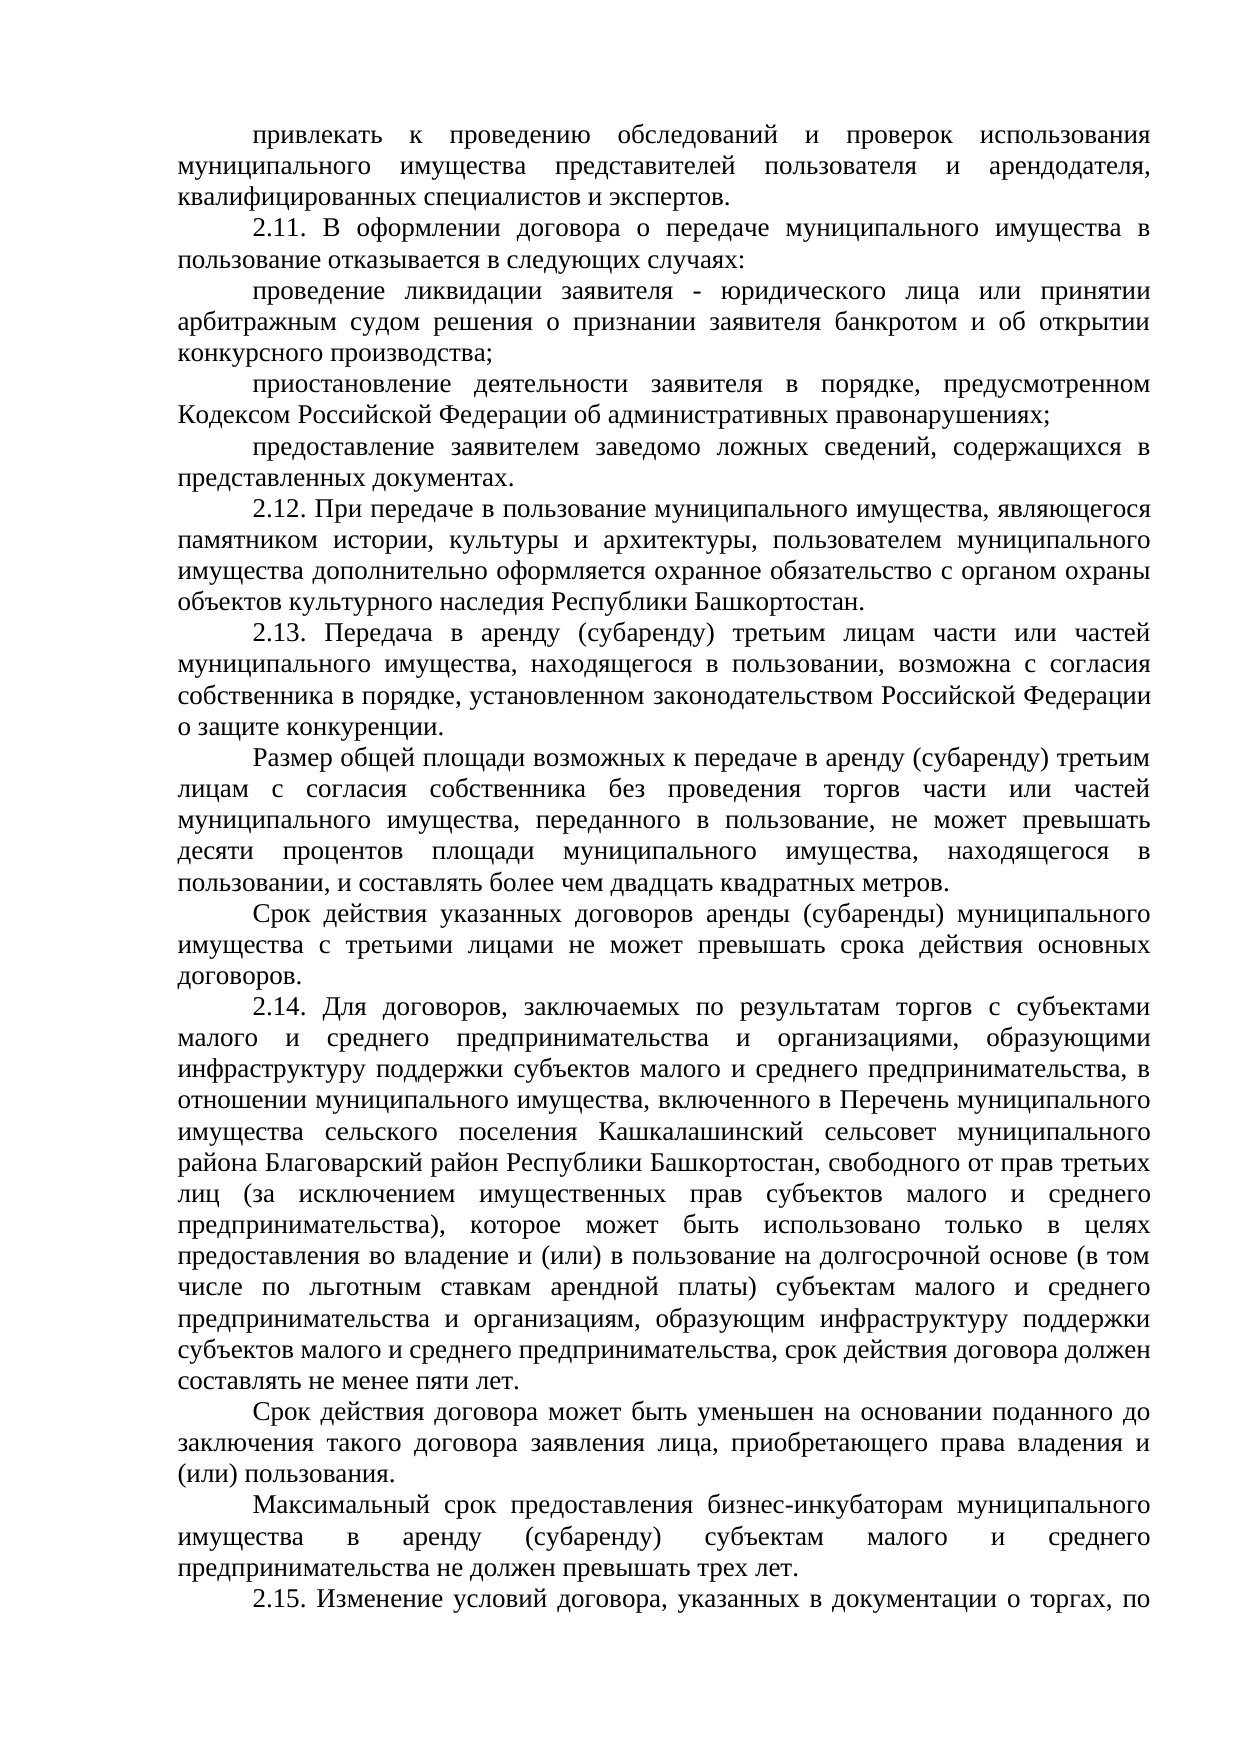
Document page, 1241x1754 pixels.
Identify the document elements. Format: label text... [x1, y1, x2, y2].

text 2.11. В оформлении договора о передаче муниципального имущества в пользование отказывается в следующих случаях: [177, 212, 1152, 274]
text привлекать к проведению обследований и проверок использования муниципального имущества представителей пользователя и арендодателя, квалифицированных специалистов и экспертов. [177, 118, 1152, 212]
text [177, 1582, 1152, 1613]
text Максимальный срок предоставления бизнес-инкубаторам муниципального имущества в аренду (субаренду) субъектам малого и среднего предпринимательства не должен превышать трех лет. [177, 1488, 1152, 1582]
text приостановление деятельности заявителя в порядке, предусмотренном Кодексом Российской Федерации об административных правонарушениях; [177, 367, 1152, 429]
text Срок действия указанных договоров аренды (субаренды) муниципального имущества с третьими лицами не может превышать срока действия основных договоров. [177, 897, 1152, 990]
text 2.12. При передаче в пользование муниципального имущества, являющегося памятником истории, культуры и архитектуры, пользователем муниципального имущества дополнительно оформляется охранное обязательство с органом охраны объектов культурного наследия Республики Башкортостан. [177, 492, 1152, 616]
text Размер общей площади возможных к передаче в аренду (субаренду) третьим лицам с согласия собственника без проведения торгов части или частей муниципального имущества, переданного в пользование, не может превышать десяти процентов площади муниципального имущества, находящегося в пользовании, и составлять более чем двадцать квадратных метров. [177, 741, 1152, 897]
text предоставление заявителем заведомо ложных сведений, содержащихся в представленных документах. [177, 429, 1152, 492]
text 2.14. Для договоров, заключаемых по результатам торгов с субъектами малого и среднего предпринимательства и организациями, образующими инфраструктуру поддержки субъектов малого и среднего предпринимательства, в отношении муниципального имущества, включенного в Перечень муниципального имущества сельского поселения Кашкалашинский сельсовет муниципального района Благоварский район Республики Башкортостан, свободного от прав третьих лиц (за исключением имущественных прав субъектов малого и среднего предпринимательства), которое может быть использовано только в целях предоставления во владение и (или) в пользование на долгосрочной основе (в том числе по льготным ставкам арендной платы) субъектам малого и среднего предпринимательства и организациям, образующим инфраструктуру поддержки субъектов малого и среднего предпринимательства, срок действия договора должен составлять не менее пяти лет. [177, 990, 1152, 1395]
text Срок действия договора может быть уменьшен на основании поданного до заключения такого договора заявления лица, приобретающего права владения и (или) пользования. [177, 1395, 1152, 1488]
text проведение ликвидации заявителя - юридического лица или принятии арбитражным судом решения о признании заявителя банкротом и об открытии конкурсного производства; [177, 274, 1152, 367]
text 2.13. Передача в аренду (субаренду) третьим лицам части или частей муниципального имущества, находящегося в пользовании, возможна с согласия собственника в порядке, установленном законодательством Российской Федерации о защите конкуренции. [177, 616, 1152, 741]
